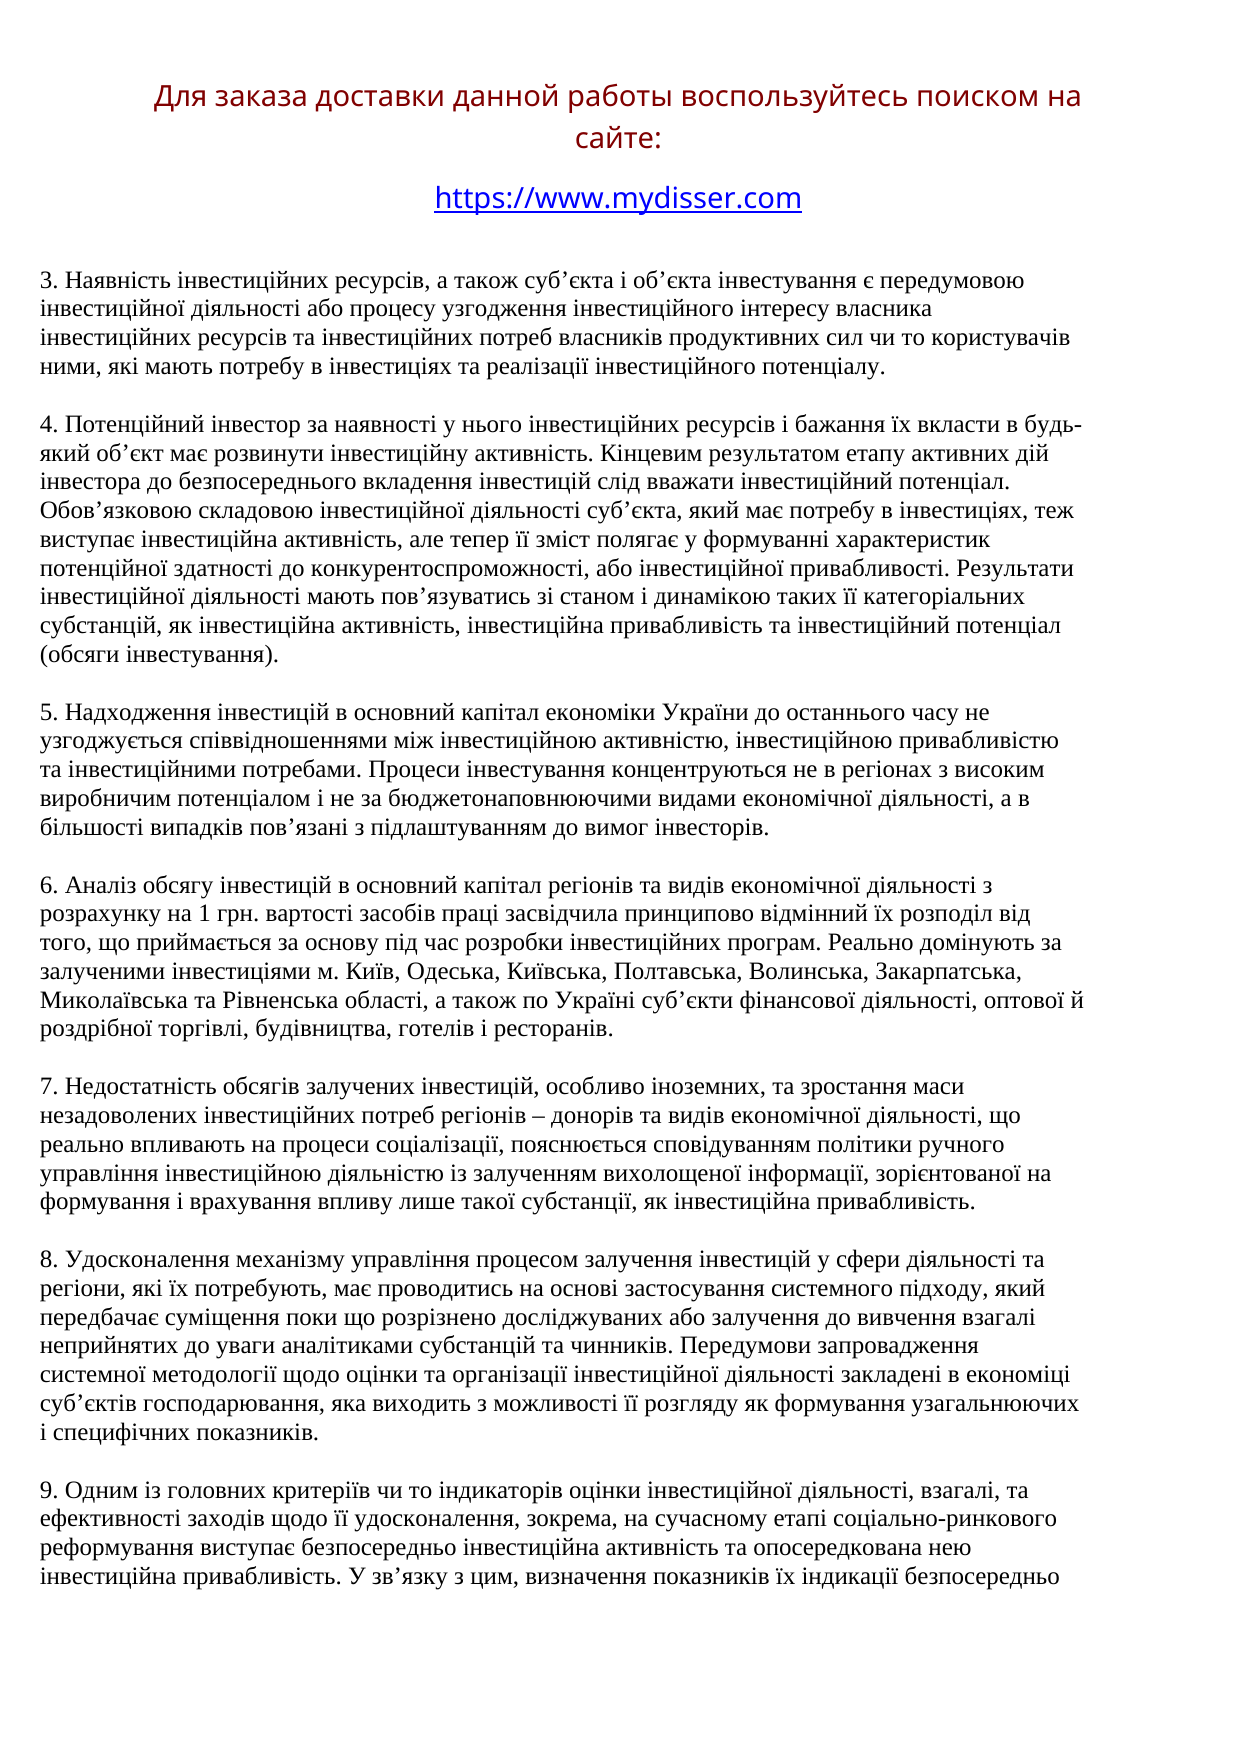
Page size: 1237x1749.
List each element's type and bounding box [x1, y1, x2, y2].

table_cell [40, 236, 1086, 1590]
